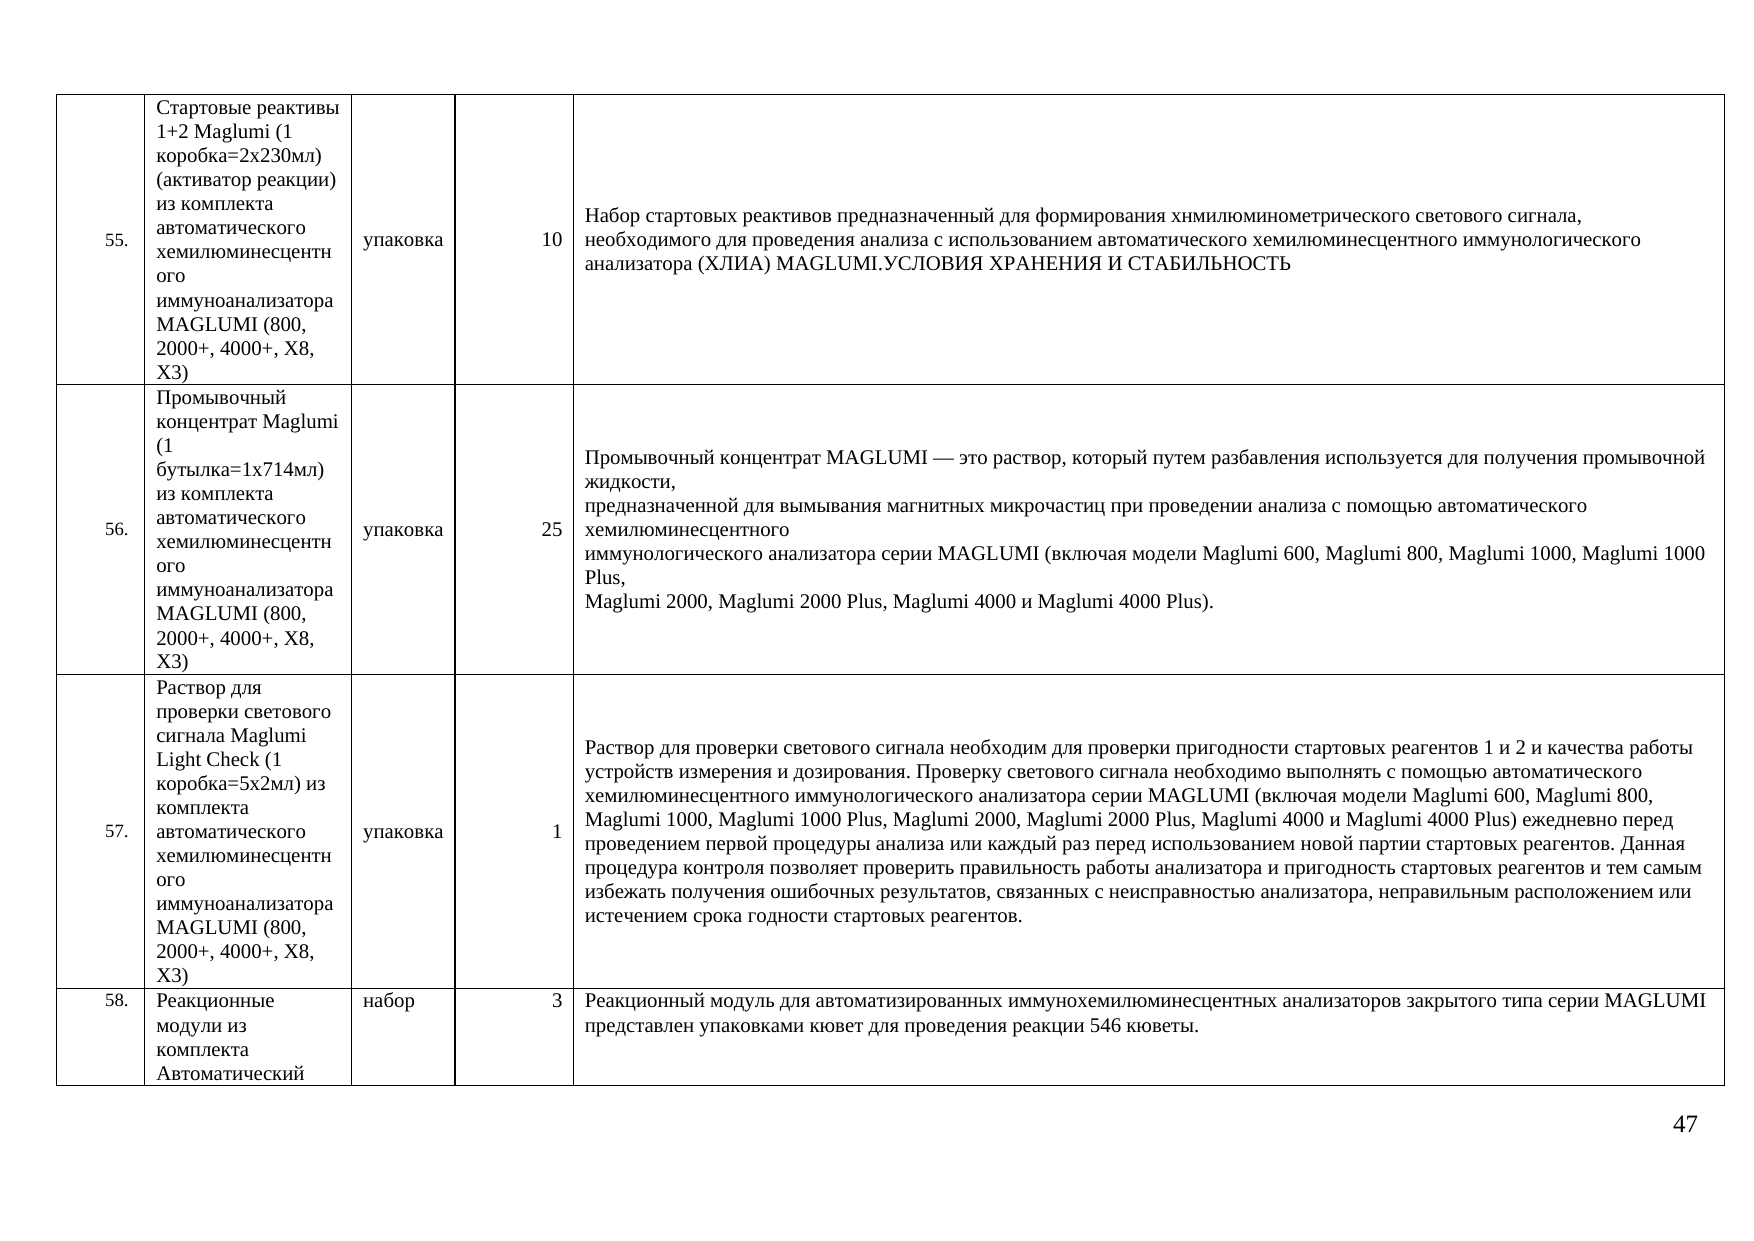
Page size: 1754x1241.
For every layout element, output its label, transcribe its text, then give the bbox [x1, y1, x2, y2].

table_cell 10 [456, 95, 573, 384]
table_cell Набор стартовых реактивов предназначенный для формирования хнмилюминометрического светового сигнала, необходимого для проведения анализа с использованием автоматического хемилюминесцентного иммунологического анализатора (ХЛИА) MAGLUMI.УСЛОВИЯ ХРАНЕНИЯ И СТАБИЛЬНОСТЬ [574, 95, 1724, 384]
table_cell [145, 989, 351, 1085]
table_cell упаковка [352, 385, 454, 673]
table_cell [57, 385, 144, 673]
table_cell Раствор для проверки светового сигнала Maglumi Light Check (1 коробка=5х2мл) из комплекта автоматического хемилюминесцентного иммуноанализатора МАGLUMI (800, 2000+, 4000+, X8, X3) [145, 675, 351, 987]
table_cell упаковка [352, 95, 454, 384]
table_cell Раствор для проверки светового сигнала необходим для проверки пригодности стартовых реагентов 1 и 2 и качества работы устройств измерения и дозирования. Проверку светового сигнала необходимо выполнять с помощью автоматического хемилюминесцентного иммунологического анализатора серии MAGLUMI (включая модели Maglumi 600, Maglumi 800, Maglumi 1000, Maglumi 1000 Plus, Maglumi 2000, Maglumi 2000 Plus, Maglumi 4000 и Maglumi 4000 Plus) ежедневно перед проведением первой процедуры анализа или каждый раз перед использованием новой партии стартовых реагентов. Данная процедура контроля позволяет проверить правильность работы анализатора и пригодность стартовых реагентов и тем самым избежать получения ошибочных результатов, связанных с неисправностью анализатора, неправильным расположением или истечением срока годности стартовых реагентов. [574, 675, 1724, 987]
table_cell [57, 95, 144, 384]
table_cell 25 [456, 385, 573, 673]
table_cell набор [352, 989, 454, 1085]
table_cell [574, 989, 1724, 1085]
table_cell Стартовые реактивы 1+2 Maglumi (1 коробка=2х230мл) (активатор реакции) из комплекта автоматического хемилюминесцентного иммуноанализатора МАGLUMI (800, 2000+, 4000+, X8, X3) [145, 95, 351, 384]
table_cell 3 [456, 989, 573, 1085]
table_cell упаковка [352, 675, 454, 987]
table_cell [57, 675, 144, 987]
table_cell Промывочный концентрат MAGLUMI — это раствор, который путем разбавления используется для получения промывочной жидкости, предназначенной для вымывания магнитных микрочастиц при проведении анализа с помощью автоматического хемилюминесцентного иммунологического анализатора серии MAGLUMI (включая модели Maglumi 600, Maglumi 800, Maglumi 1000, Maglumi 1000 Plus, Maglumi 2000, Maglumi 2000 Plus, Maglumi 4000 и Maglumi 4000 Plus). [574, 385, 1724, 673]
table_cell [57, 989, 144, 1085]
table_cell 1 [456, 675, 573, 987]
table_cell Промывочный концентрат Maglumi (1 бутылка=1х714мл) из комплекта автоматического хемилюминесцентного иммуноанализатора МАGLUMI (800, 2000+, 4000+, X8, X3) [145, 385, 351, 673]
